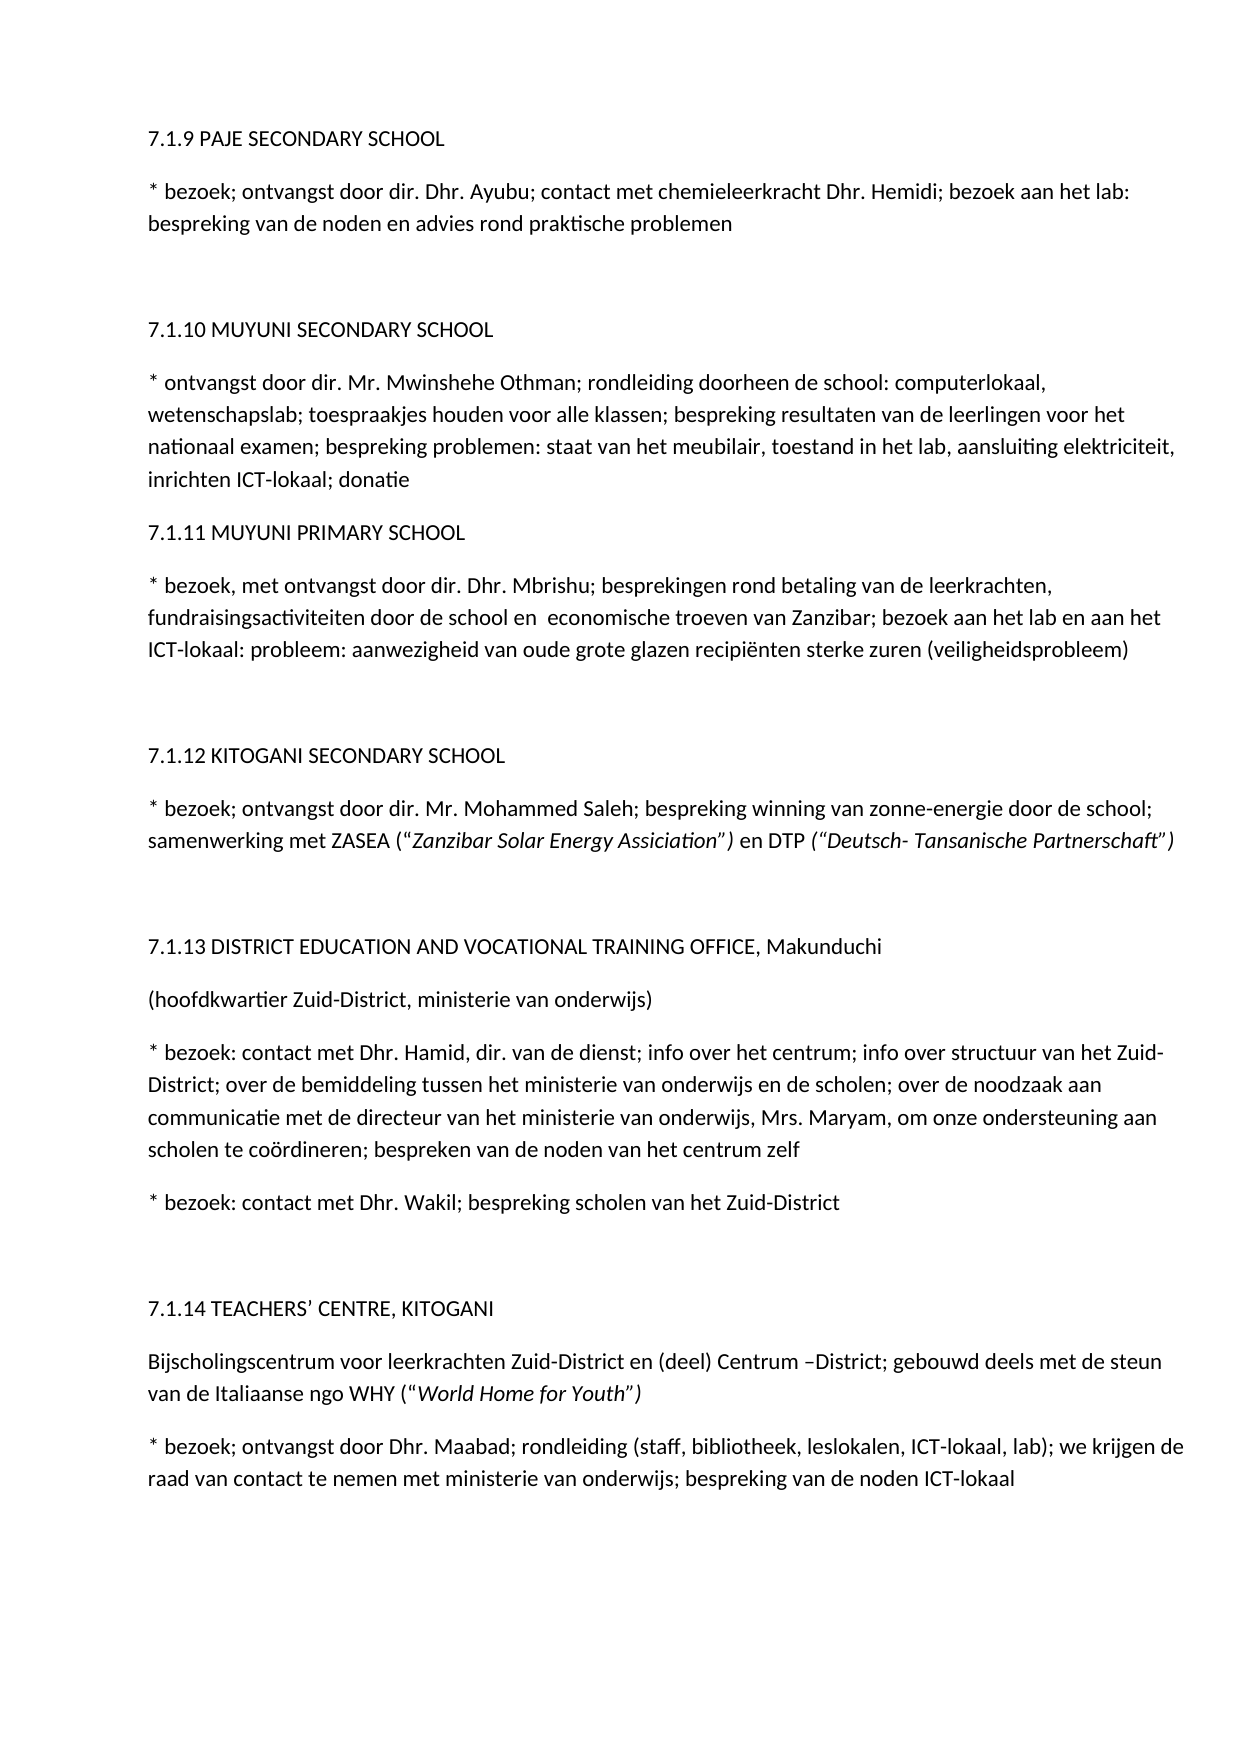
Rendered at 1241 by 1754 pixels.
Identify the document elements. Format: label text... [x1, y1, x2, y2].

text * bezoek: contact met Dhr. Hamid, dir. van de dienst; info over het centrum; info over structuur van het Zuid-District; over de bemiddeling tussen het ministerie van onderwijs en de scholen; over de noodzaak aan communicatie met de directeur van het ministerie van onderwijs, Mrs. Maryam, om onze ondersteuning aan scholen te coördineren; bespreken van de noden van het centrum zelf [148, 1038, 1187, 1163]
text * bezoek; ontvangst door dir. Dhr. Ayubu; contact met chemieleerkracht Dhr. Hemidi; bezoek aan het lab: bespreking van de noden en advies rond praktische problemen [148, 177, 1187, 237]
text 7.1.14 TEACHERS’ CENTRE, KITOGANI [148, 1294, 1187, 1322]
text Bijscholingscentrum voor leerkrachten Zuid-District en (deel) Centrum –District; gebouwd deels met de steun van de Italiaanse ngo WHY (“World Home for Youth”) [148, 1347, 1187, 1407]
text 7.1.10 MUYUNI SECONDARY SCHOOL [148, 315, 1187, 343]
text (hoofdkwartier Zuid-District, ministerie van onderwijs) [148, 985, 1187, 1013]
text 7.1.12 KITOGANI SECONDARY SCHOOL [148, 741, 1187, 769]
text * bezoek; ontvangst door dir. Mr. Mohammed Saleh; bespreking winning van zonne-energie door de school; samenwerking met ZASEA (“Zanzibar Solar Energy Assiciation”) en DTP (“Deutsch- Tansanische Partnerschaft”) [148, 794, 1187, 854]
text 7.1.9 PAJE SECONDARY SCHOOL [148, 124, 1187, 152]
text * ontvangst door dir. Mr. Mwinshehe Othman; rondleiding doorheen de school: computerlokaal, wetenschapslab; toespraakjes houden voor alle klassen; bespreking resultaten van de leerlingen voor het nationaal examen; bespreking problemen: staat van het meubilair, toestand in het lab, aansluiting elektriciteit, inrichten ICT-lokaal; donatie [148, 368, 1187, 493]
text * bezoek: contact met Dhr. Wakil; bespreking scholen van het Zuid-District [148, 1188, 1187, 1216]
text * bezoek; ontvangst door Dhr. Maabad; rondleiding (staff, bibliotheek, leslokalen, ICT-lokaal, lab); we krijgen de raad van contact te nemen met ministerie van onderwijs; bespreking van de noden ICT-lokaal [148, 1432, 1187, 1492]
text 7.1.11 MUYUNI PRIMARY SCHOOL [148, 518, 1187, 546]
text 7.1.13 DISTRICT EDUCATION AND VOCATIONAL TRAINING OFFICE, Makunduchi [148, 932, 1187, 960]
text * bezoek, met ontvangst door dir. Dhr. Mbrishu; besprekingen rond betaling van de leerkrachten, fundraisingsactiviteiten door de school en economische troeven van Zanzibar; bezoek aan het lab en aan het ICT-lokaal: probleem: aanwezigheid van oude grote glazen recipiënten sterke zuren (veiligheidsprobleem) [148, 571, 1187, 663]
